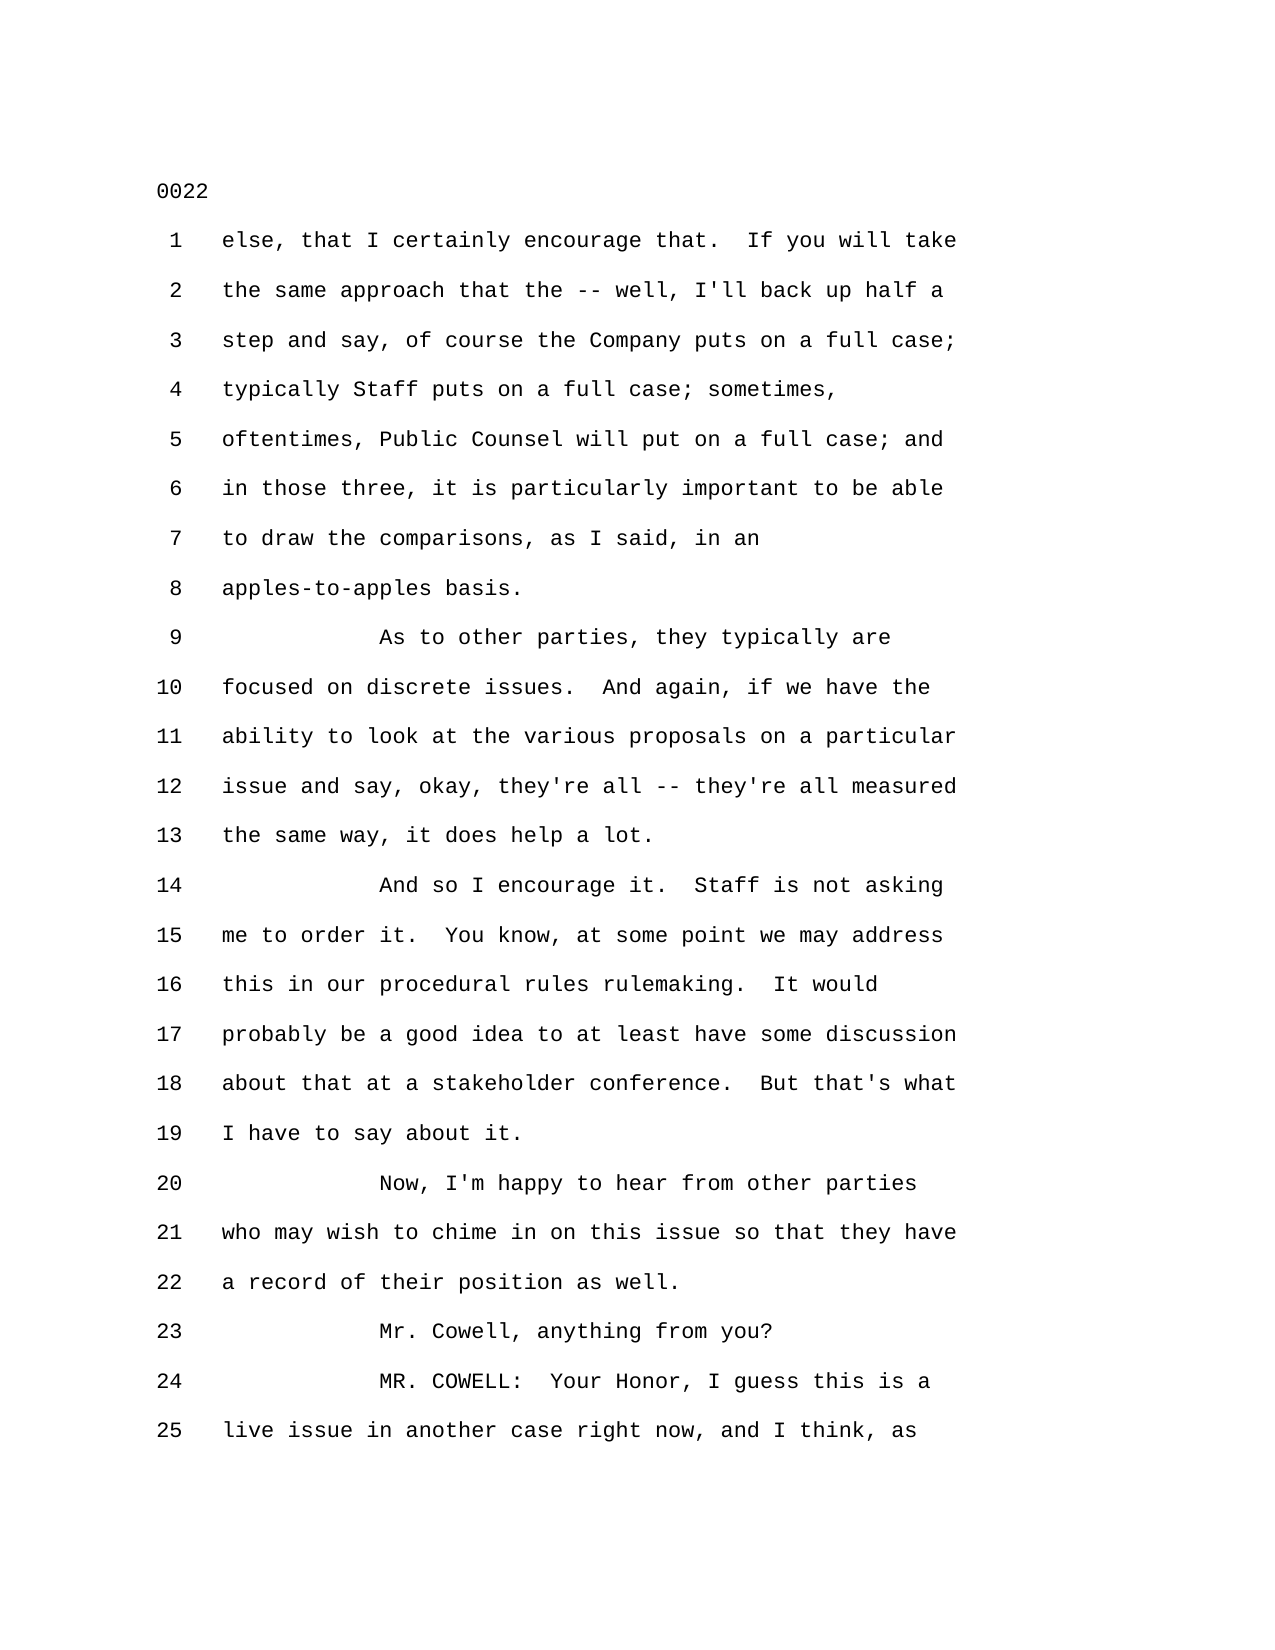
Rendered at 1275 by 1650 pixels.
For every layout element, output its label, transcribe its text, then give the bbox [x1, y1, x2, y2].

text 20 Now, I'm happy to hear from other parties [156, 1172, 1119, 1196]
text 25 live issue in another case right now, and I think, as [156, 1419, 1119, 1444]
text 22 a record of their position as well. [156, 1271, 1119, 1296]
text 17 probably be a good idea to at least have some discussion [156, 1023, 1119, 1048]
text 5 oftentimes, Public Counsel will put on a full case; and [156, 428, 1119, 453]
text 7 to draw the comparisons, as I said, in an [156, 527, 1119, 552]
text 19 I have to say about it. [156, 1122, 1119, 1147]
text 12 issue and say, okay, they're all -- they're all measured [156, 775, 1119, 800]
text 10 focused on discrete issues. And again, if we have the [156, 676, 1119, 701]
text 15 me to order it. You know, at some point we may address [156, 924, 1119, 948]
text 14 And so I encourage it. Staff is not asking [156, 874, 1119, 899]
text 1 else, that I certainly encourage that. If you will take [156, 229, 1119, 254]
text 11 ability to look at the various proposals on a particular [156, 725, 1119, 750]
text 9 As to other parties, they typically are [156, 626, 1119, 651]
text 24 MR. COWELL: Your Honor, I guess this is a [156, 1370, 1119, 1395]
text 13 the same way, it does help a lot. [156, 824, 1119, 849]
text 21 who may wish to chime in on this issue so that they have [156, 1221, 1119, 1246]
text 3 step and say, of course the Company puts on a full case; [156, 329, 1119, 353]
text 23 Mr. Cowell, anything from you? [156, 1320, 1119, 1345]
text 18 about that at a stakeholder conference. But that's what [156, 1072, 1119, 1097]
text 4 typically Staff puts on a full case; sometimes, [156, 378, 1119, 403]
text 8 apples-to-apples basis. [156, 577, 1119, 601]
text 2 the same approach that the -- well, I'll back up half a [156, 279, 1119, 304]
text 6 in those three, it is particularly important to be able [156, 477, 1119, 502]
text 16 this in our procedural rules rulemaking. It would [156, 973, 1119, 998]
text 0022 [156, 180, 1119, 205]
